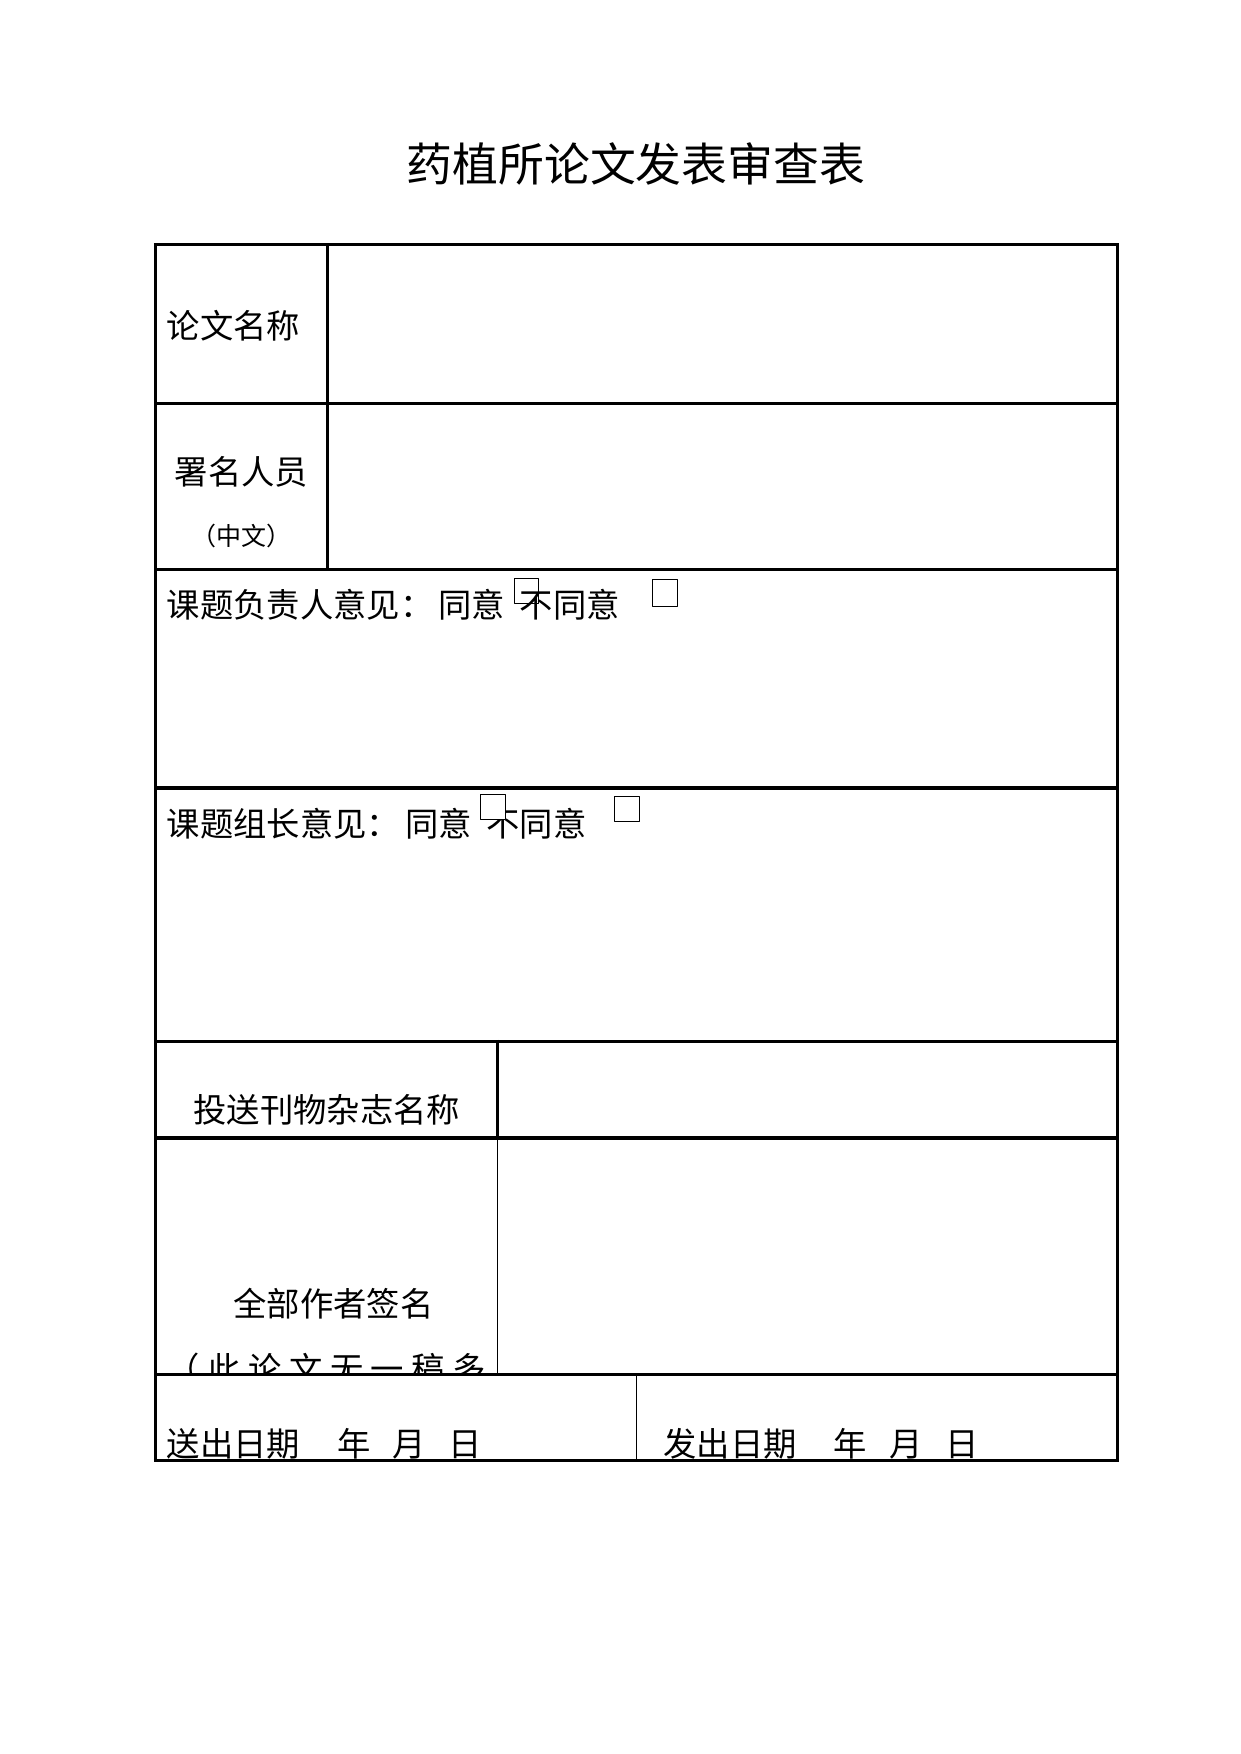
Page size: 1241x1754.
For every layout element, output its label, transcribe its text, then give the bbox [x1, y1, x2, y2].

table_cell [499, 1043, 1116, 1136]
table_cell 署名人员 （中文） [157, 405, 326, 567]
table_cell 投送刊物杂志名称 [157, 1043, 496, 1136]
table_header 论文名称 [157, 246, 326, 402]
table_cell 课题组长意见： 同意 不同意 年 月 日 [157, 790, 1116, 1040]
table_cell 全部作者签名 （此论文无一稿多投） [157, 1140, 497, 1373]
text 药植所论文发表审查表 [177, 113, 1075, 211]
table_cell 课题负责人意见： 同意 不同意 年 月 日 [157, 571, 1116, 786]
table_cell [498, 1140, 1116, 1373]
table_cell 发出日期 年 月 日 [637, 1376, 1116, 1459]
table_header [329, 246, 1116, 402]
table_cell [329, 405, 1116, 567]
table_cell 送出日期 年 月 日 [157, 1376, 636, 1459]
